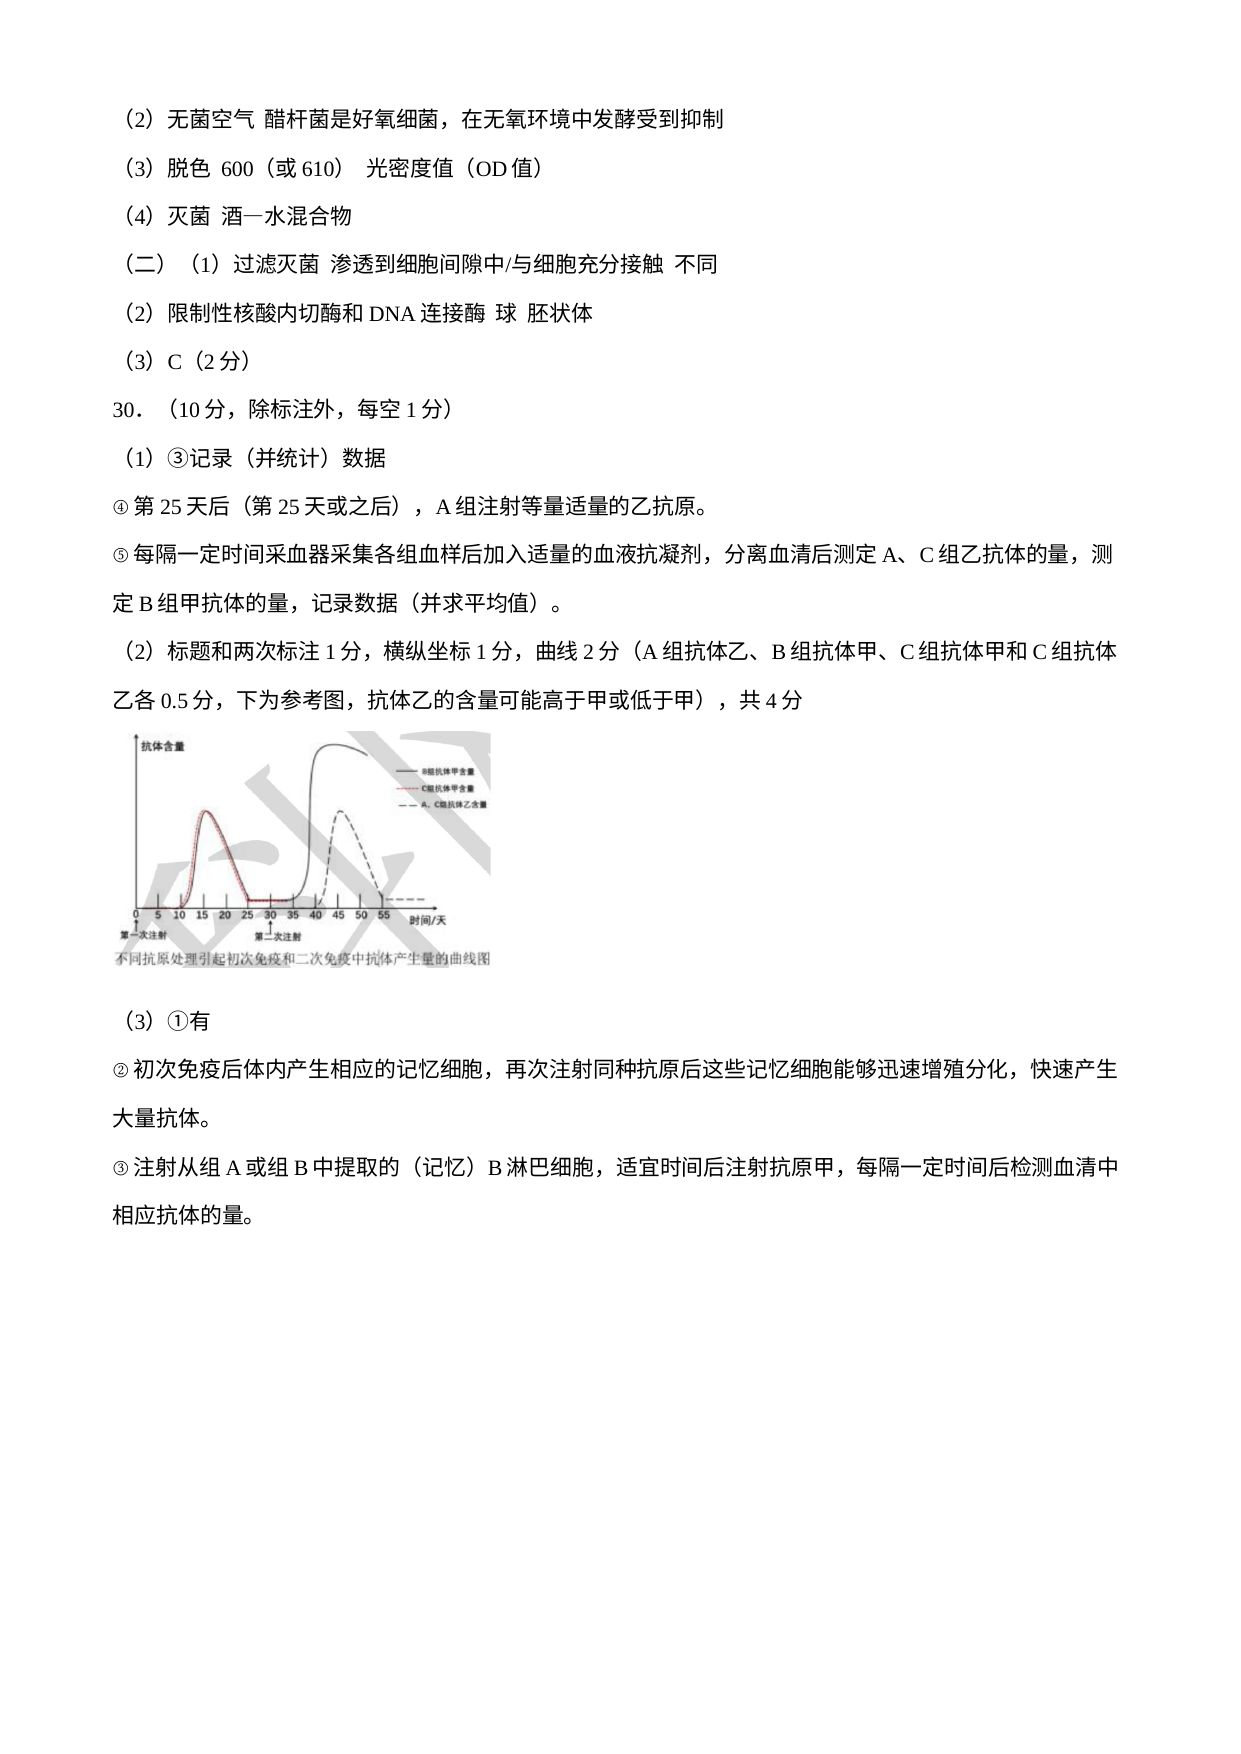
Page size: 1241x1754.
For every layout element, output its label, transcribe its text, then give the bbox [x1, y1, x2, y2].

text （2）标题和两次标注1分，横纵坐标1分，曲线2分（A组抗体乙、B组抗体甲、C组抗体甲和C组抗体乙各0.5分，下为参考图，抗体乙的含量可能高于甲或低于甲），共4分 [112, 634, 1128, 715]
text ④第25天后（第25天或之后），A组注射等量适量的乙抗原。 [112, 488, 1128, 521]
text 30．（10分，除标注外，每空1分） [112, 392, 1128, 424]
text （3）C（2分） [112, 343, 1128, 376]
text ②初次免疫后体内产生相应的记忆细胞，再次注射同种抗原后这些记忆细胞能够迅速增殖分化，快速产生大量抗体。 [112, 1052, 1128, 1133]
text （1）③记录（并统计）数据 [112, 440, 1128, 473]
text （3）脱色 600（或610） 光密度值（OD值） [112, 150, 1128, 183]
text （2）无菌空气 醋杆菌是好氧细菌，在无氧环境中发酵受到抑制 [112, 102, 1128, 134]
text （2）限制性核酸内切酶和DNA连接酶 球 胚状体 [112, 295, 1128, 328]
picture [112, 731, 491, 968]
text （二）（1）过滤灭菌 渗透到细胞间隙中/与细胞充分接触 不同 [112, 247, 1128, 279]
text ③注射从组A或组B中提取的（记忆）B淋巴细胞，适宜时间后注射抗原甲，每隔一定时间后检测血清中相应抗体的量。 [112, 1149, 1128, 1230]
text （4）灭菌 酒—水混合物 [112, 198, 1128, 231]
text （3）①有 [112, 1004, 1128, 1036]
text ⑤每隔一定时间采血器采集各组血样后加入适量的血液抗凝剂，分离血清后测定A、C组乙抗体的量，测定B组甲抗体的量，记录数据（并求平均值）。 [112, 537, 1128, 618]
